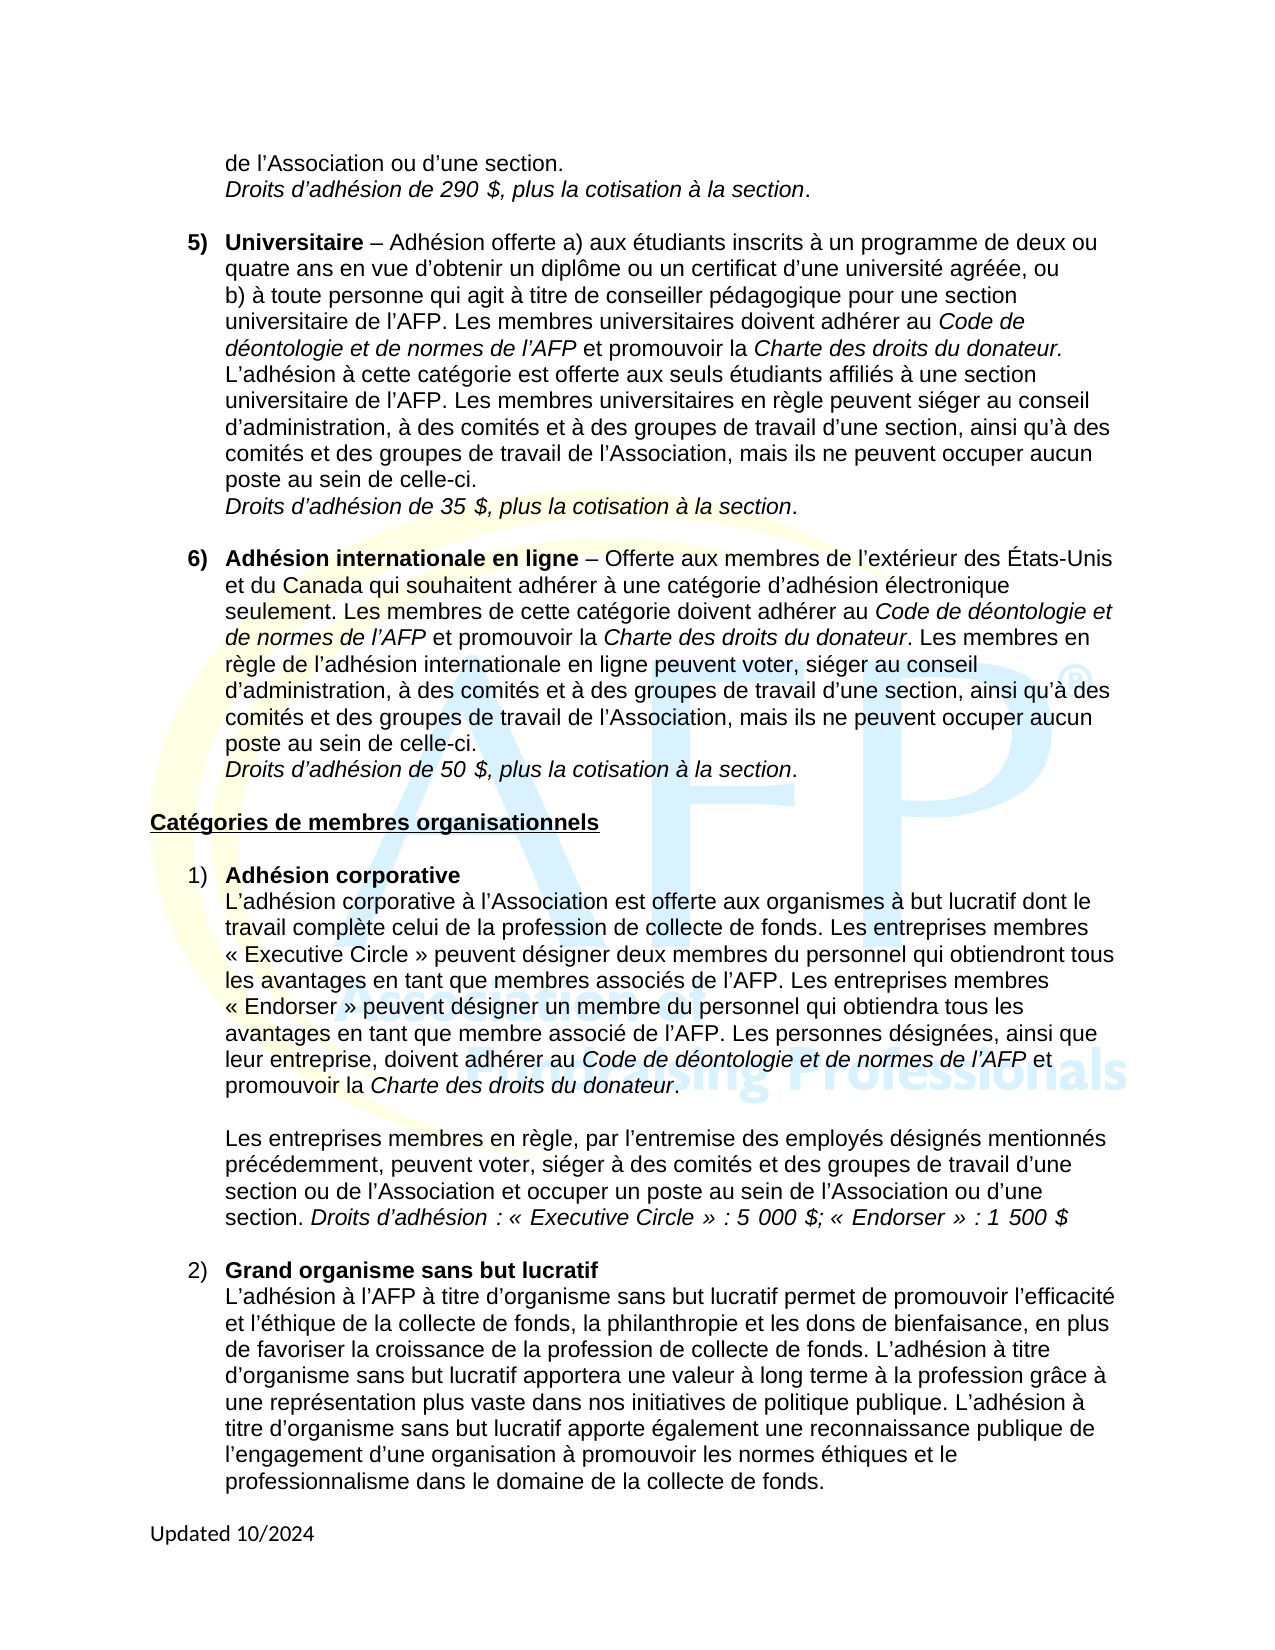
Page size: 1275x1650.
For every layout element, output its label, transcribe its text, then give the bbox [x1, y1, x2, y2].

list Universitaire – Adhésion offerte a) aux étudiants inscrits à un programme de deux ou quatre ans en vue d’obtenir un diplôme ou un certificat d’une université agréée, ou b) à toute personne qui agit à titre de conseiller pédagogique pour une section universitaire de l’AFP. Les membres universitaires doivent adhérer au Code de déontologie et de normes de l’AFP et promouvoir la Charte des droits du donateur. L’adhésion à cette catégorie est offerte aux seuls étudiants affiliés à une section universitaire de l’AFP. Les membres universitaires en règle peuvent siéger au conseil d’administration, à des comités et à des groupes de travail d’une section, ainsi qu’à des comités et des groupes de travail de l’Association, mais ils ne peuvent occuper aucun poste au sein de celle-ci. Droits d’adhésion de 35 $, plus la cotisation à la section. [187, 229, 1125, 519]
list Grand organisme sans but lucratif [187, 1257, 1125, 1283]
list Adhésion corporative [187, 862, 1125, 888]
list Adhésion internationale en ligne – Offerte aux membres de l’extérieur des États-Unis et du Canada qui souhaitent adhérer à une catégorie d’adhésion électronique seulement. Les membres de cette catégorie doivent adhérer au Code de déontologie et de normes de l’AFP et promouvoir la Charte des droits du donateur. Les membres en règle de l’adhésion internationale en ligne peuvent voter, siéger au conseil d’administration, à des comités et à des groupes de travail d’une section, ainsi qu’à des comités et des groupes de travail de l’Association, mais ils ne peuvent occuper aucun poste au sein de celle-ci. Droits d’adhésion de 50 $, plus la cotisation à la section. [187, 545, 1125, 782]
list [187, 150, 1125, 203]
text L’adhésion corporative à l’Association est offerte aux organismes à but lucratif dont le travail complète celui de la profession de collecte de fonds. Les entreprises membres « Executive Circle » peuvent désigner deux membres du personnel qui obtiendront tous les avantages en tant que membres associés de l’AFP. Les entreprises membres « Endorser » peuvent désigner un membre du personnel qui obtiendra tous les avantages en tant que membre associé de l’AFP. Les personnes désignées, ainsi que leur entreprise, doivent adhérer au Code de déontologie et de normes de l’AFP et promouvoir la Charte des droits du donateur. [225, 888, 1125, 1099]
text L’adhésion à l’AFP à titre d’organisme sans but lucratif permet de promouvoir l’efficacité et l’éthique de la collecte de fonds, la philanthropie et les dons de bienfaisance, en plus de favoriser la croissance de la profession de collecte de fonds. L’adhésion à titre d’organisme sans but lucratif apportera une valeur à long terme à la profession grâce à une représentation plus vaste dans nos initiatives de politique publique. L’adhésion à titre d’organisme sans but lucratif apporte également une reconnaissance publique de l’engagement d’une organisation à promouvoir les normes éthiques et le professionnalisme dans le domaine de la collecte de fonds. [225, 1283, 1125, 1494]
text Catégories de membres organisationnels [150, 809, 1125, 835]
text Les entreprises membres en règle, par l’entremise des employés désignés mentionnés précédemment, peuvent voter, siéger à des comités et des groupes de travail d’une section ou de l’Association et occuper un poste au sein de l’Association ou d’une section. Droits d’adhésion : « Executive Circle » : 5 000 $; « Endorser » : 1 500 $ [225, 1125, 1125, 1231]
